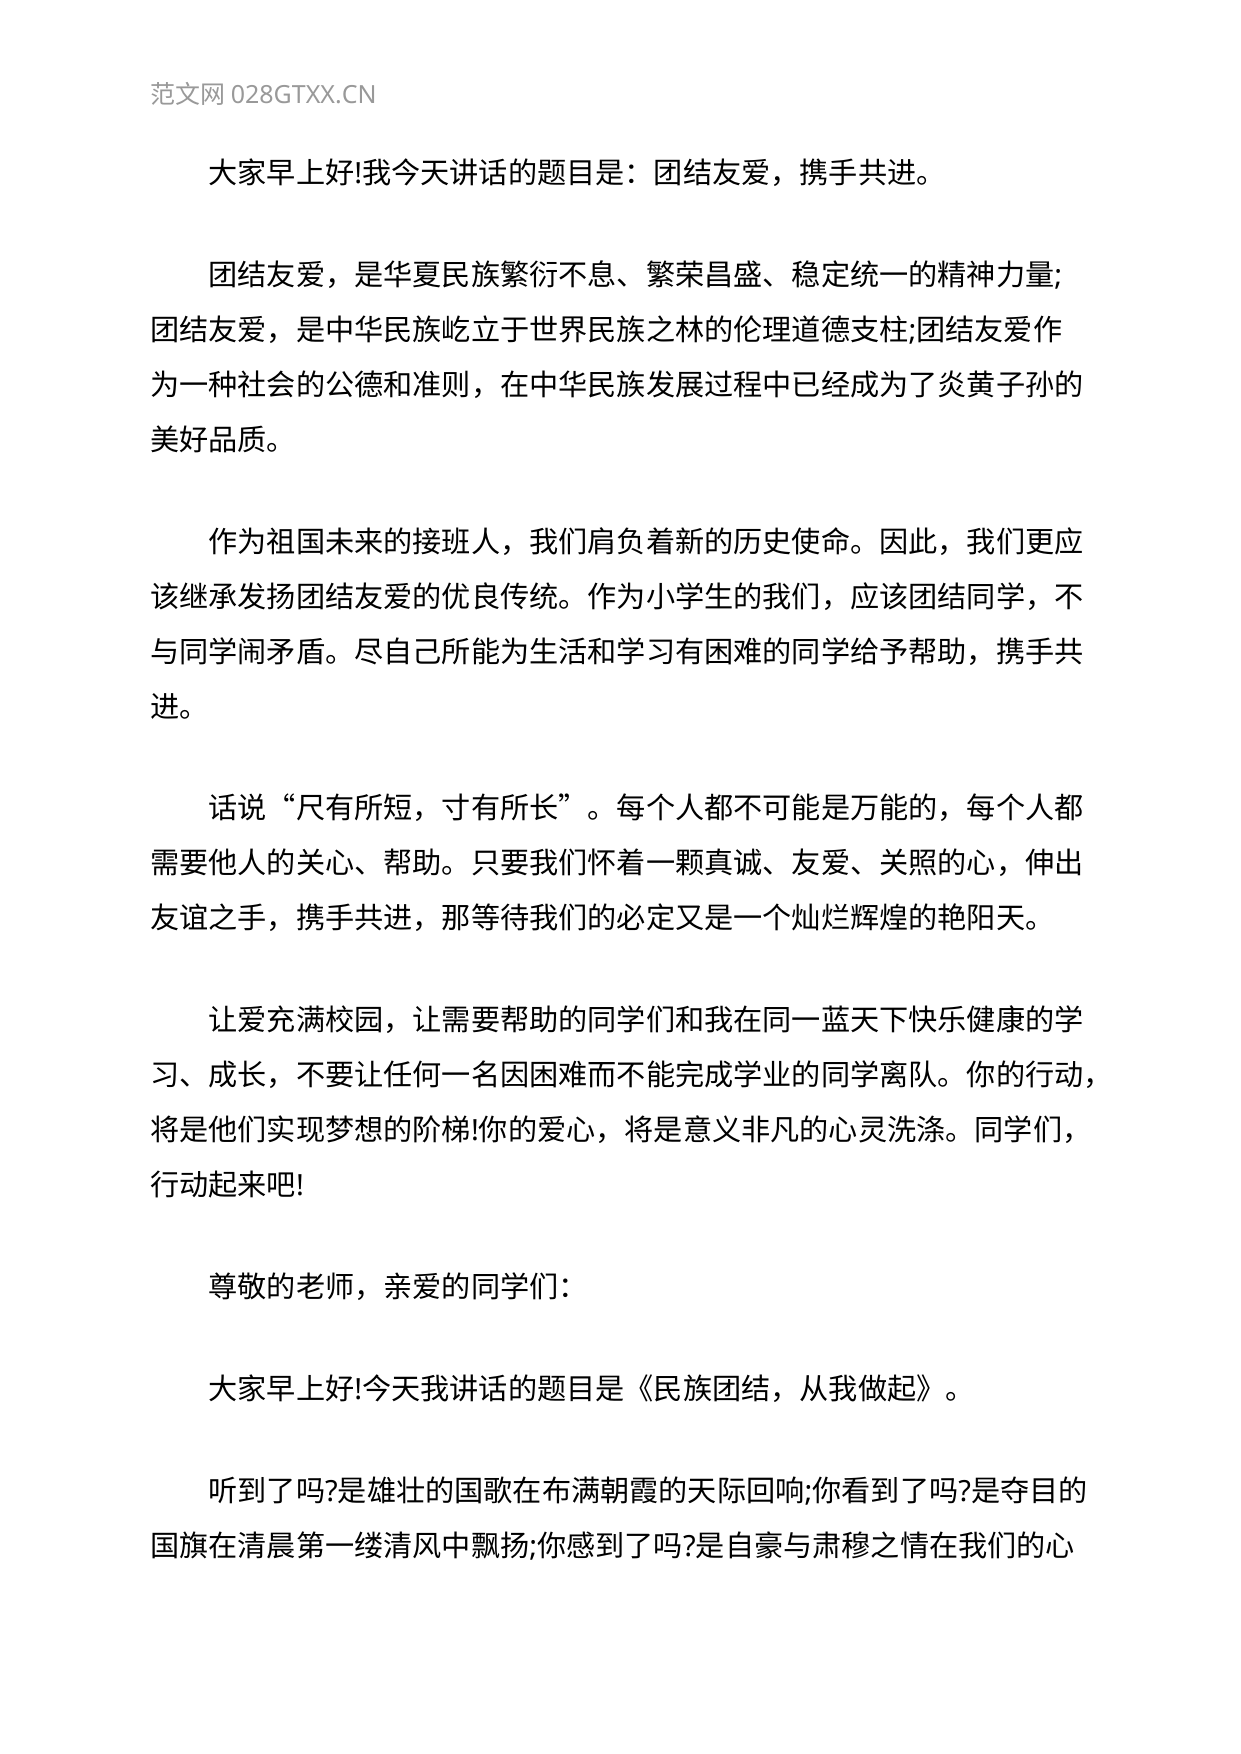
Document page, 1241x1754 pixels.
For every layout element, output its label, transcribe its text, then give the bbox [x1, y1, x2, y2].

text 作为祖国未来的接班人，我们肩负着新的历史使命。因此，我们更应该继承发扬团结友爱的优良传统。作为小学生的我们，应该团结同学，不与同学闹矛盾。尽自己所能为生活和学习有困难的同学给予帮助，携手共进。 [150, 519, 1090, 726]
text 让爱充满校园，让需要帮助的同学们和我在同一蓝天下快乐健康的学习、成长，不要让任何一名因困难而不能完成学业的同学离队。你的行动，将是他们实现梦想的阶梯!你的爱心，将是意义非凡的心灵洗涤。同学们，行动起来吧! [150, 997, 1090, 1204]
text 大家早上好!今天我讲话的题目是《民族团结，从我做起》。 [150, 1365, 1090, 1408]
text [150, 1467, 1090, 1564]
text 团结友爱，是华夏民族繁衍不息、繁荣昌盛、稳定统一的精神力量;团结友爱，是中华民族屹立于世界民族之林的伦理道德支柱;团结友爱作为一种社会的公德和准则，在中华民族发展过程中已经成为了炎黄子孙的美好品质。 [150, 252, 1090, 459]
text 话说“尺有所短，寸有所长”。每个人都不可能是万能的，每个人都需要他人的关心、帮助。只要我们怀着一颗真诚、友爱、关照的心，伸出友谊之手，携手共进，那等待我们的必定又是一个灿烂辉煌的艳阳天。 [150, 785, 1090, 937]
text 尊敬的老师，亲爱的同学们： [150, 1263, 1090, 1306]
text 大家早上好!我今天讲话的题目是：团结友爱，携手共进。 [150, 150, 1090, 192]
